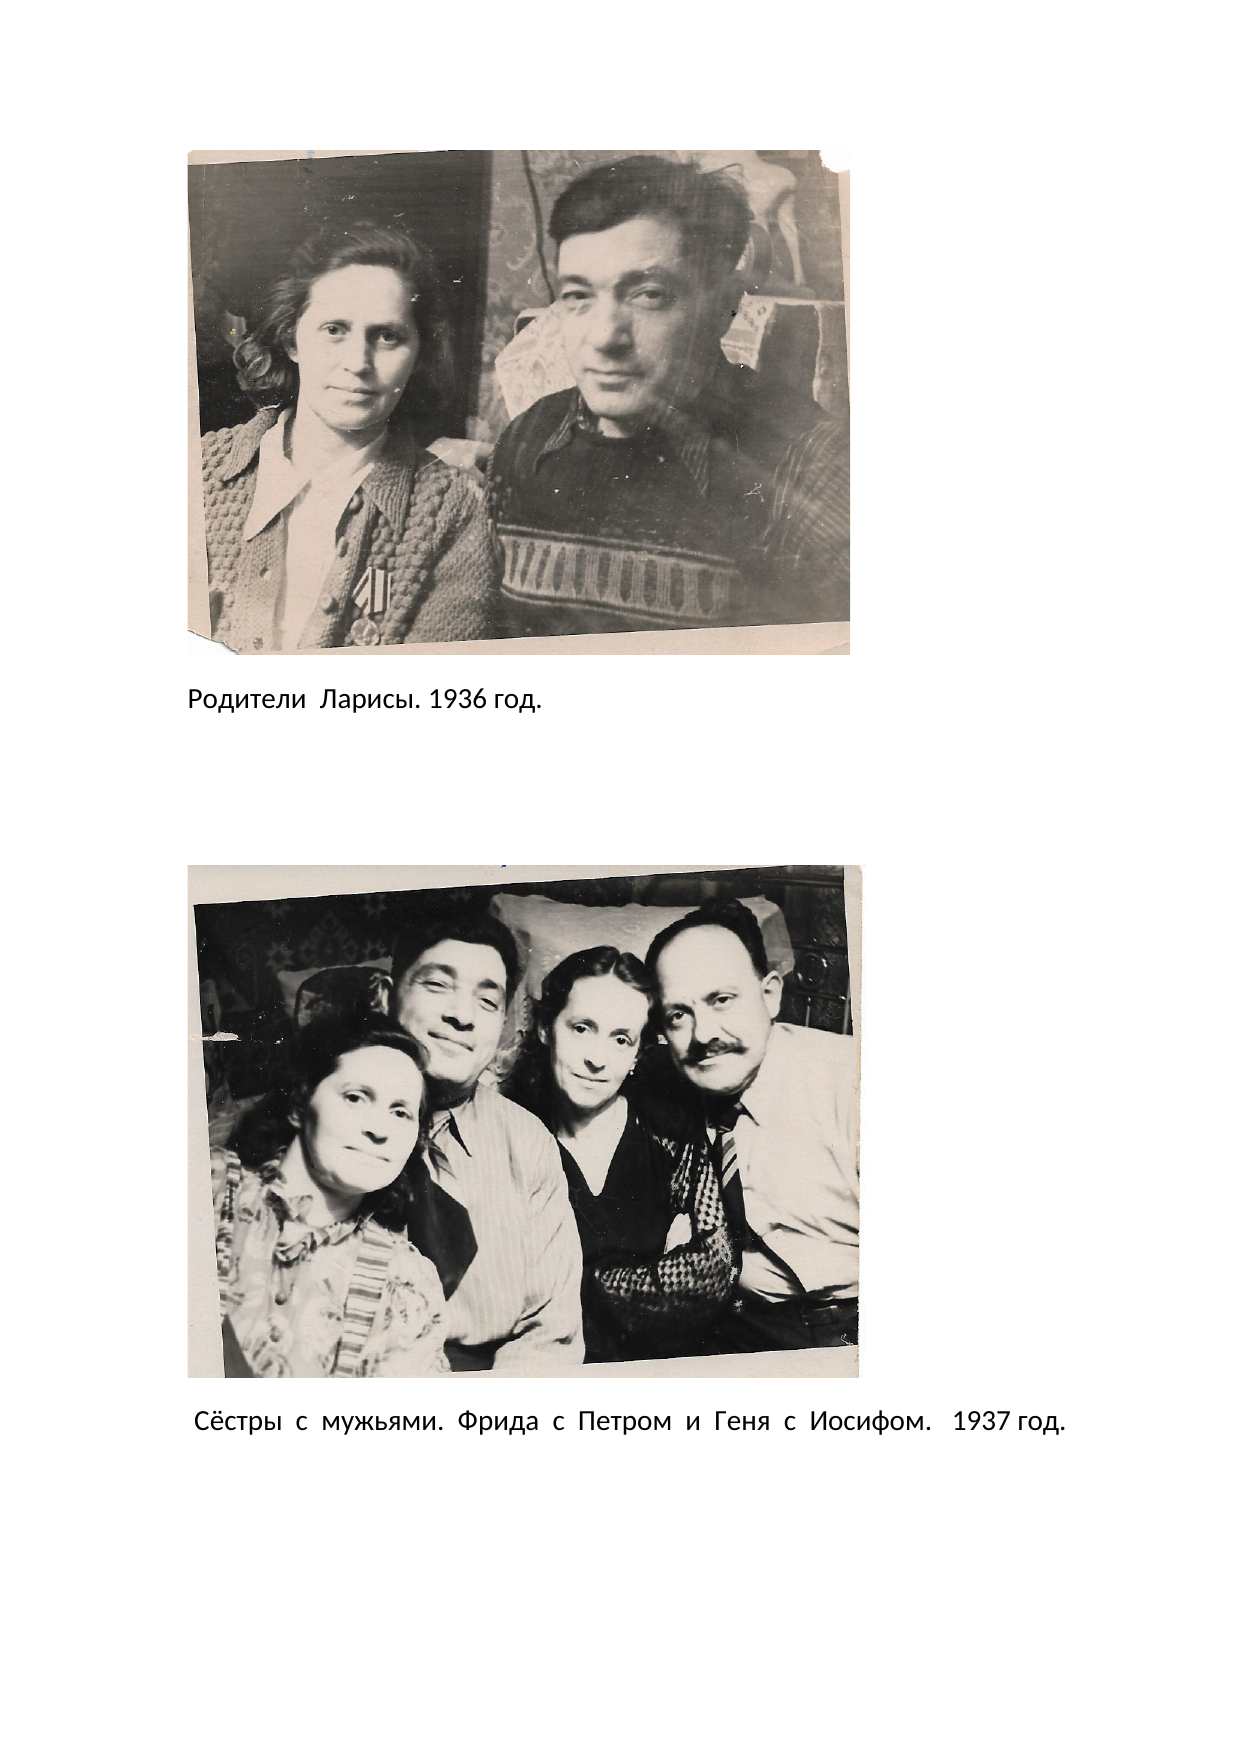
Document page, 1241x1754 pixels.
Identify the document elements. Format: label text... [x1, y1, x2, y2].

text Родители Ларисы. 1936 год. [187, 680, 1162, 715]
picture [187, 150, 851, 655]
text Сёстры с мужьями. Фрида с Петром и Геня с Иосифом. 1937 год. [187, 1402, 1162, 1438]
picture [187, 865, 866, 1378]
